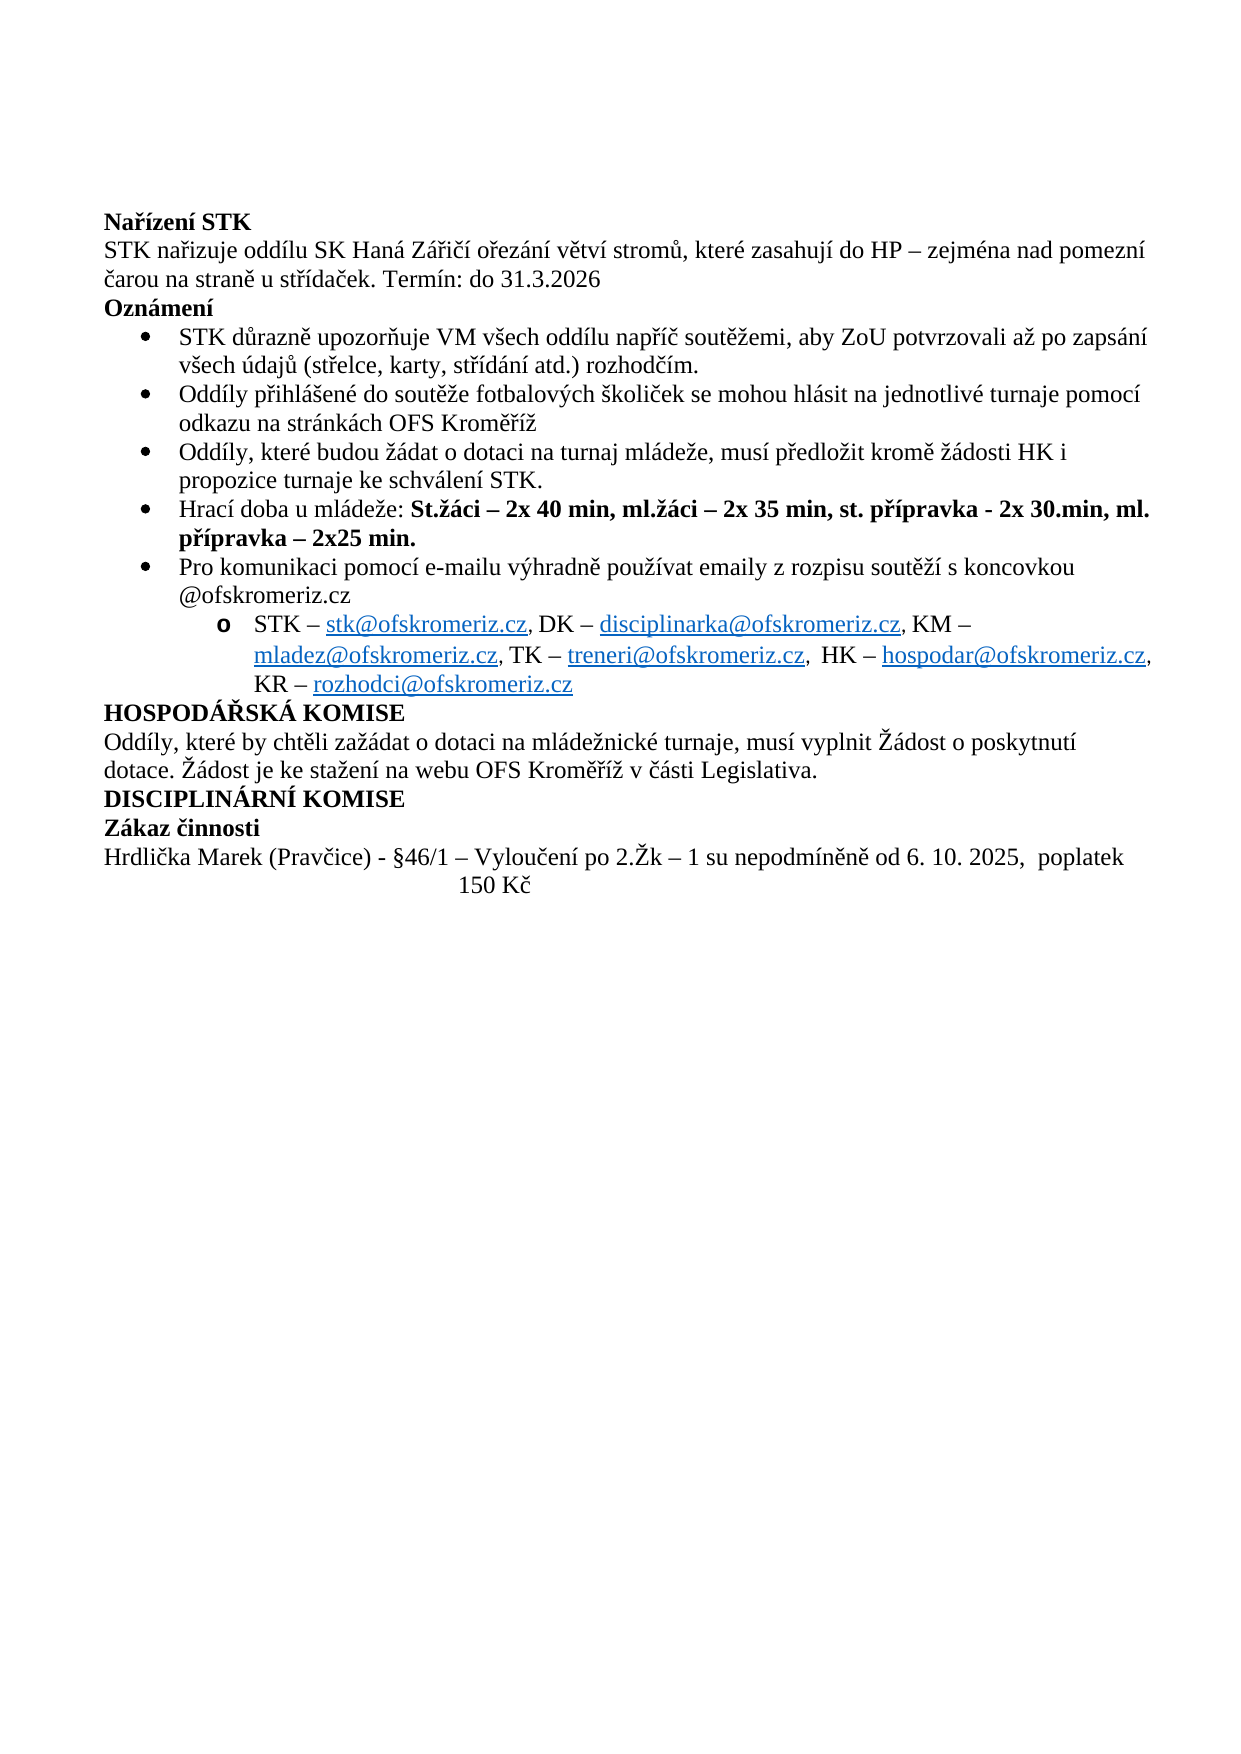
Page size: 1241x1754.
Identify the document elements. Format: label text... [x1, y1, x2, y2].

text HOSPODÁŘSKÁ KOMISE [103, 698, 1152, 727]
text Oznámení [103, 293, 1152, 322]
text DISCIPLINÁRNÍ KOMISE [103, 784, 1152, 813]
list STK důrazně upozorňuje VM všech oddílu napříč soutěžemi, aby ZoU potvrzovali až po zapsání všech údajů (střelce, karty, střídání atd.) rozhodčím. [141, 322, 1152, 379]
list Hrací doba u mládeže: St.žáci – 2x 40 min, ml.žáci – 2x 35 min, st. přípravka - 2x 30.min, ml. přípravka – 2x25 min. [141, 494, 1152, 552]
text Hrdlička Marek (Pravčice) - §46/1 – Vyloučení po 2.Žk – 1 su nepodmíněně od 6. 10. 2025, poplatek 150 Kč [103, 842, 1152, 899]
list Pro komunikaci pomocí e-mailu výhradně používat emaily z rozpisu soutěží s koncovkou @ofskromeriz.cz [141, 552, 1152, 609]
list STK – stk@ofskromeriz.cz, DK – disciplinarka@ofskromeriz.cz, KM – mladez@ofskromeriz.cz, TK – treneri@ofskromeriz.cz, HK – hospodar@ofskromeriz.cz, [216, 609, 1152, 669]
text STK nařizuje oddílu SK Haná Zářičí ořezání větví stromů, které zasahují do HP – zejména nad pomezní čarou na straně u střídaček. Termín: do 31.3.2026 [103, 236, 1152, 293]
text Zákaz činnosti [103, 813, 1152, 842]
text KR – rozhodci@ofskromeriz.cz [253, 669, 1152, 698]
list Oddíly přihlášené do soutěže fotbalových školiček se mohou hlásit na jednotlivé turnaje pomocí odkazu na stránkách OFS Kroměříž [141, 379, 1152, 437]
list Oddíly, které budou žádat o dotaci na turnaj mládeže, musí předložit kromě žádosti HK i propozice turnaje ke schválení STK. [141, 437, 1152, 494]
text Oddíly, které by chtěli zažádat o dotaci na mládežnické turnaje, musí vyplnit Žádost o poskytnutí dotace. Žádost je ke stažení na webu OFS Kroměříž v části Legislativa. [103, 727, 1152, 784]
text Nařízení STK [103, 207, 1152, 236]
